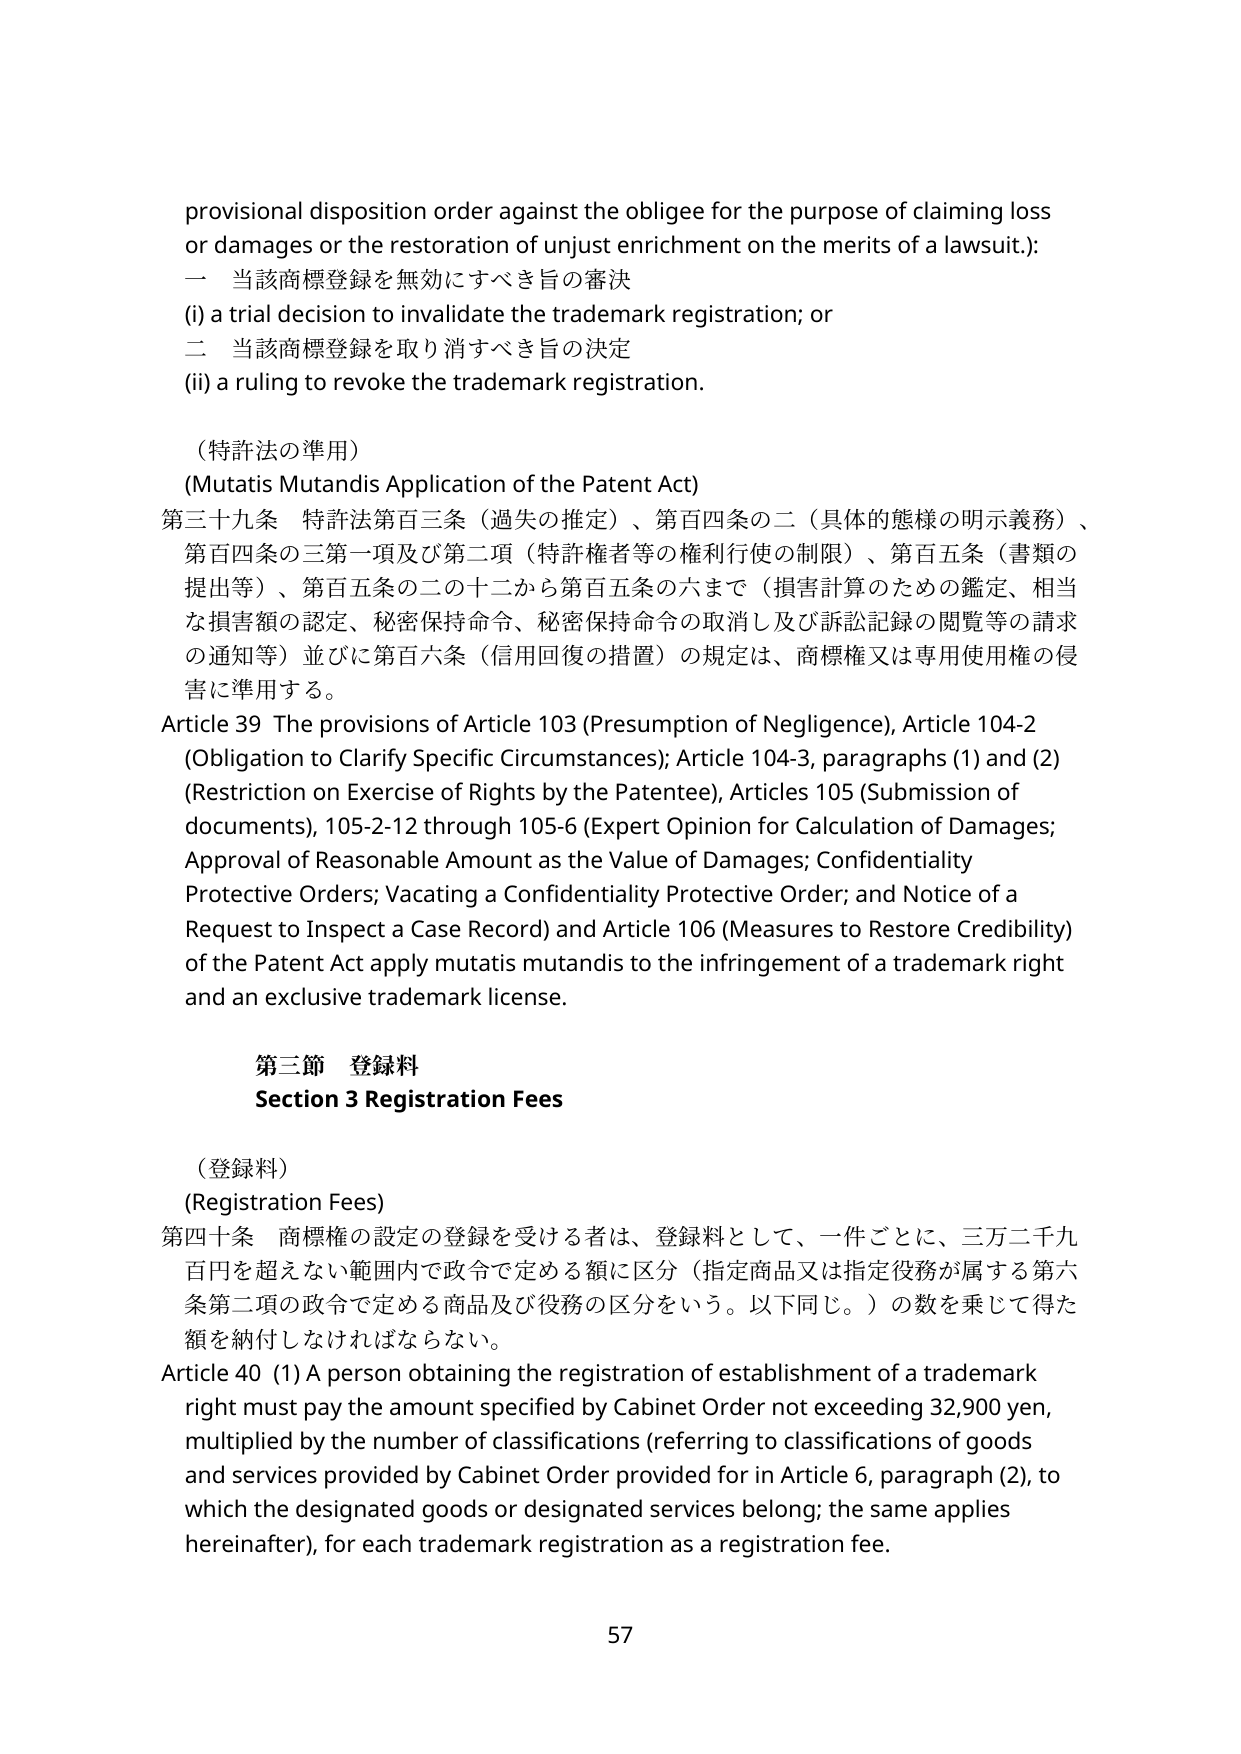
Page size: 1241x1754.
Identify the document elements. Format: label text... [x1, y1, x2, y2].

text 第三節 登録料 [253, 1048, 1079, 1082]
text (Mutatis Mutandis Application of the Patent Act) [184, 467, 1079, 501]
text （登録料） [184, 1150, 1079, 1184]
text 一 当該商標登録を無効にすべき旨の審決 [184, 262, 1079, 296]
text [161, 194, 1079, 262]
text Article 39 The provisions of Article 103 (Presumption of Negligence), Article 104-2 (Obligation to Clarify Specific Circumstances); Article 104-3, paragraphs (1) and (2) (Restriction on Exercise of Rights by the Patentee), Articles 105 (Submission of documents), 105-2-12 through 105-6 (Expert Opinion for Calculation of Damages; Approval of Reasonable Amount as the Value of Damages; Confidentiality Protective Orders; Vacating a Confidentiality Protective Order; and Notice of a Request to Inspect a Case Record) and Article 106 (Measures to Restore Credibility) of the Patent Act apply mutatis mutandis to the infringement of a trademark right and an exclusive trademark license. [161, 706, 1079, 1014]
text (i) a trial decision to invalidate the trademark registration; or [184, 296, 1079, 330]
text (Registration Fees) [184, 1184, 1079, 1219]
text 第四十条 商標権の設定の登録を受ける者は、登録料として、一件ごとに、三万二千九百円を超えない範囲内で政令で定める額に区分（指定商品又は指定役務が属する第六条第二項の政令で定める商品及び役務の区分をいう。以下同じ。）の数を乗じて得た額を納付しなければならない。 [161, 1219, 1079, 1355]
text （特許法の準用） [184, 433, 1079, 467]
text 第三十九条 特許法第百三条（過失の推定）、第百四条の二（具体的態様の明示義務）、第百四条の三第一項及び第二項（特許権者等の権利行使の制限）、第百五条（書類の提出等）、第百五条の二の十二から第百五条の六まで（損害計算のための鑑定、相当な損害額の認定、秘密保持命令、秘密保持命令の取消し及び訴訟記録の閲覧等の請求の通知等）並びに第百六条（信用回復の措置）の規定は、商標権又は専用使用権の侵害に準用する。 [161, 501, 1079, 706]
text Section 3 Registration Fees [253, 1082, 1079, 1116]
text 二 当該商標登録を取り消すべき旨の決定 [184, 330, 1079, 364]
text (ii) a ruling to revoke the trademark registration. [184, 364, 1079, 399]
text Article 40 (1) A person obtaining the registration of establishment of a trademark right must pay the amount specified by Cabinet Order not exceeding 32,900 yen, multiplied by the number of classifications (referring to classifications of goods and services provided by Cabinet Order provided for in Article 6, paragraph (2), to which the designated goods or designated services belong; the same applies hereinafter), for each trademark registration as a registration fee. [161, 1355, 1079, 1560]
